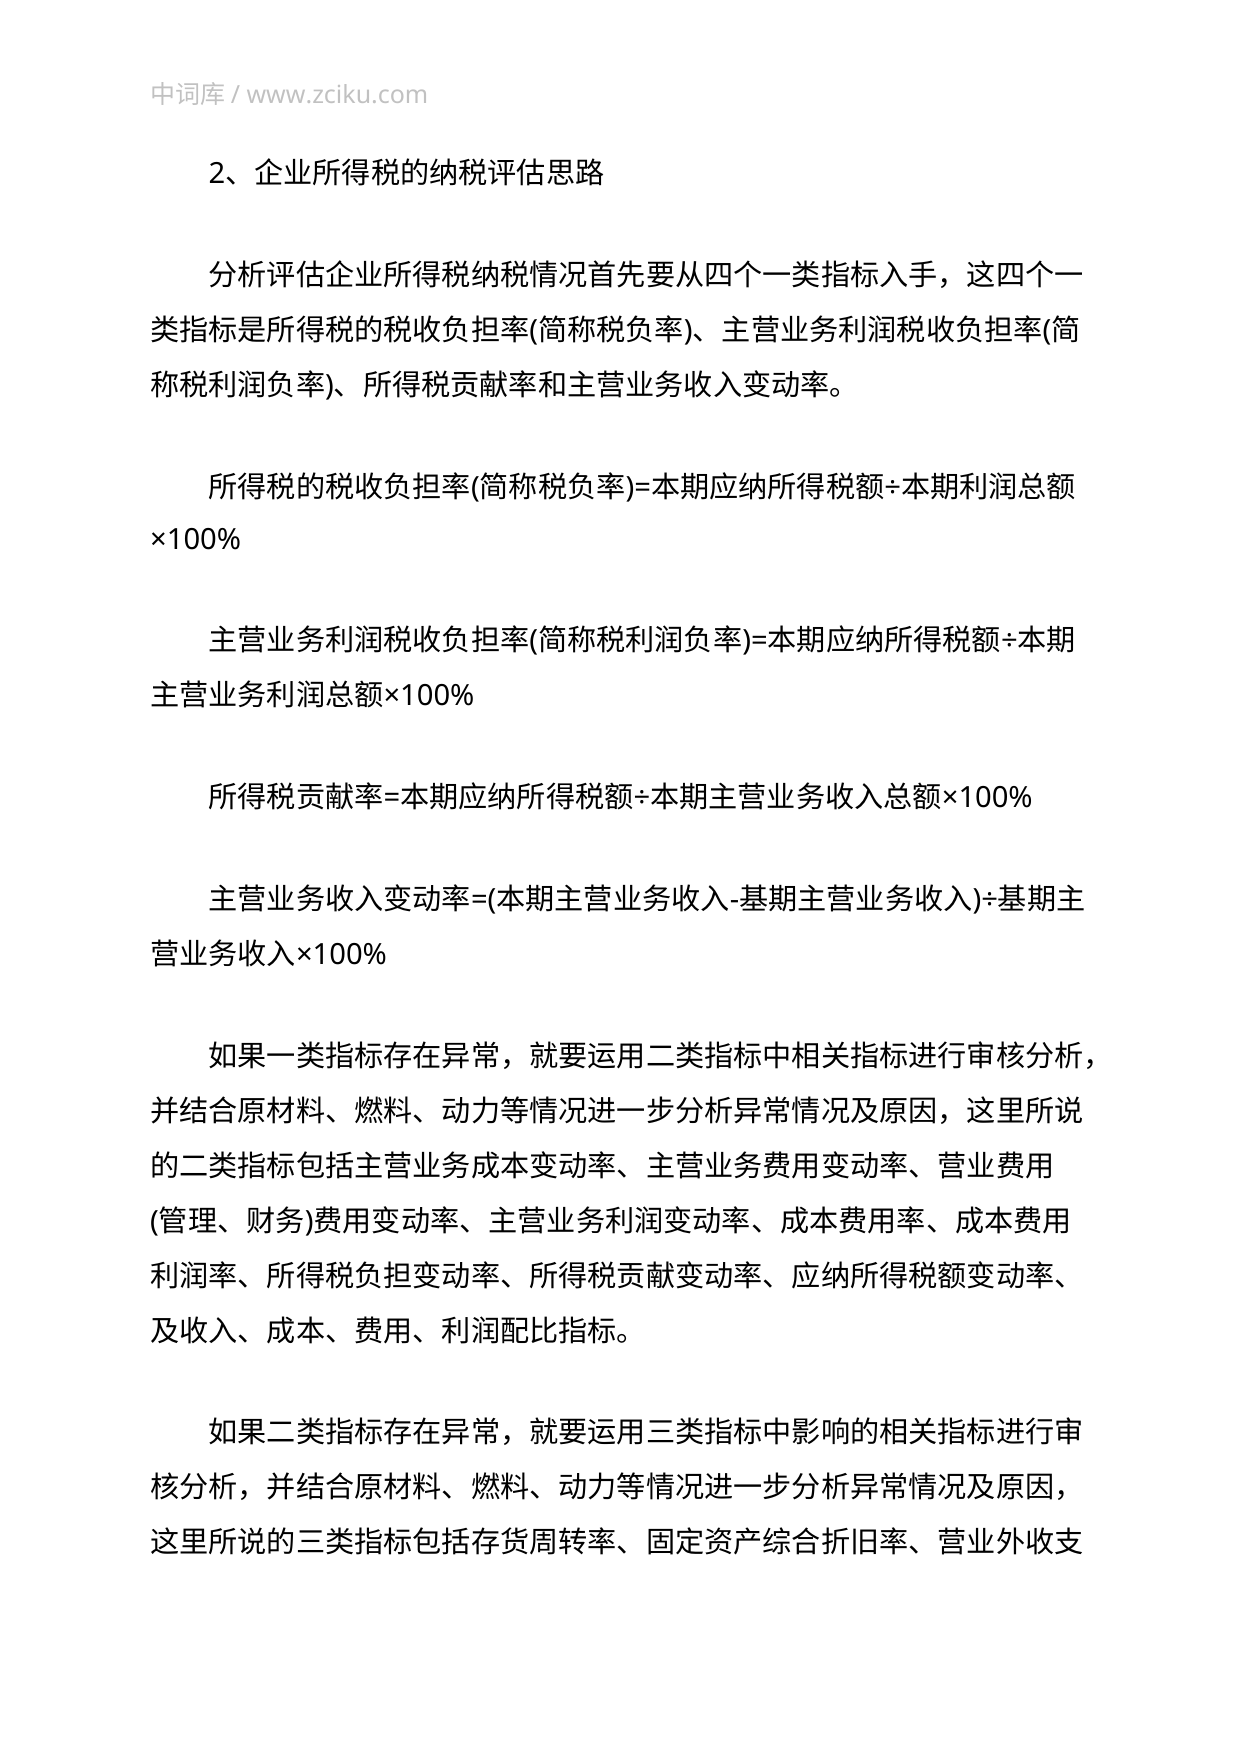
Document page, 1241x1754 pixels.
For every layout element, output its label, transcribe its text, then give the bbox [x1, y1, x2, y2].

text 2、企业所得税的纳税评估思路 [150, 150, 1090, 192]
text 主营业务利润税收负担率(简称税利润负率)=本期应纳所得税额÷本期主营业务利润总额×100% [150, 617, 1090, 714]
text 分析评估企业所得税纳税情况首先要从四个一类指标入手，这四个一类指标是所得税的税收负担率(简称税负率)、主营业务利润税收负担率(简称税利润负率)、所得税贡献率和主营业务收入变动率。 [150, 252, 1090, 404]
text 所得税贡献率=本期应纳所得税额÷本期主营业务收入总额×100% [150, 773, 1090, 816]
text 主营业务收入变动率=(本期主营业务收入-基期主营业务收入)÷基期主营业务收入×100% [150, 876, 1090, 973]
text 所得税的税收负担率(简称税负率)=本期应纳所得税额÷本期利润总额×100% [150, 464, 1090, 558]
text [150, 1409, 1090, 1561]
text 如果一类指标存在异常，就要运用二类指标中相关指标进行审核分析，并结合原材料、燃料、动力等情况进一步分析异常情况及原因，这里所说的二类指标包括主营业务成本变动率、主营业务费用变动率、营业费用(管理、财务)费用变动率、主营业务利润变动率、成本费用率、成本费用利润率、所得税负担变动率、所得税贡献变动率、应纳所得税额变动率、及收入、成本、费用、利润配比指标。 [150, 1032, 1090, 1349]
